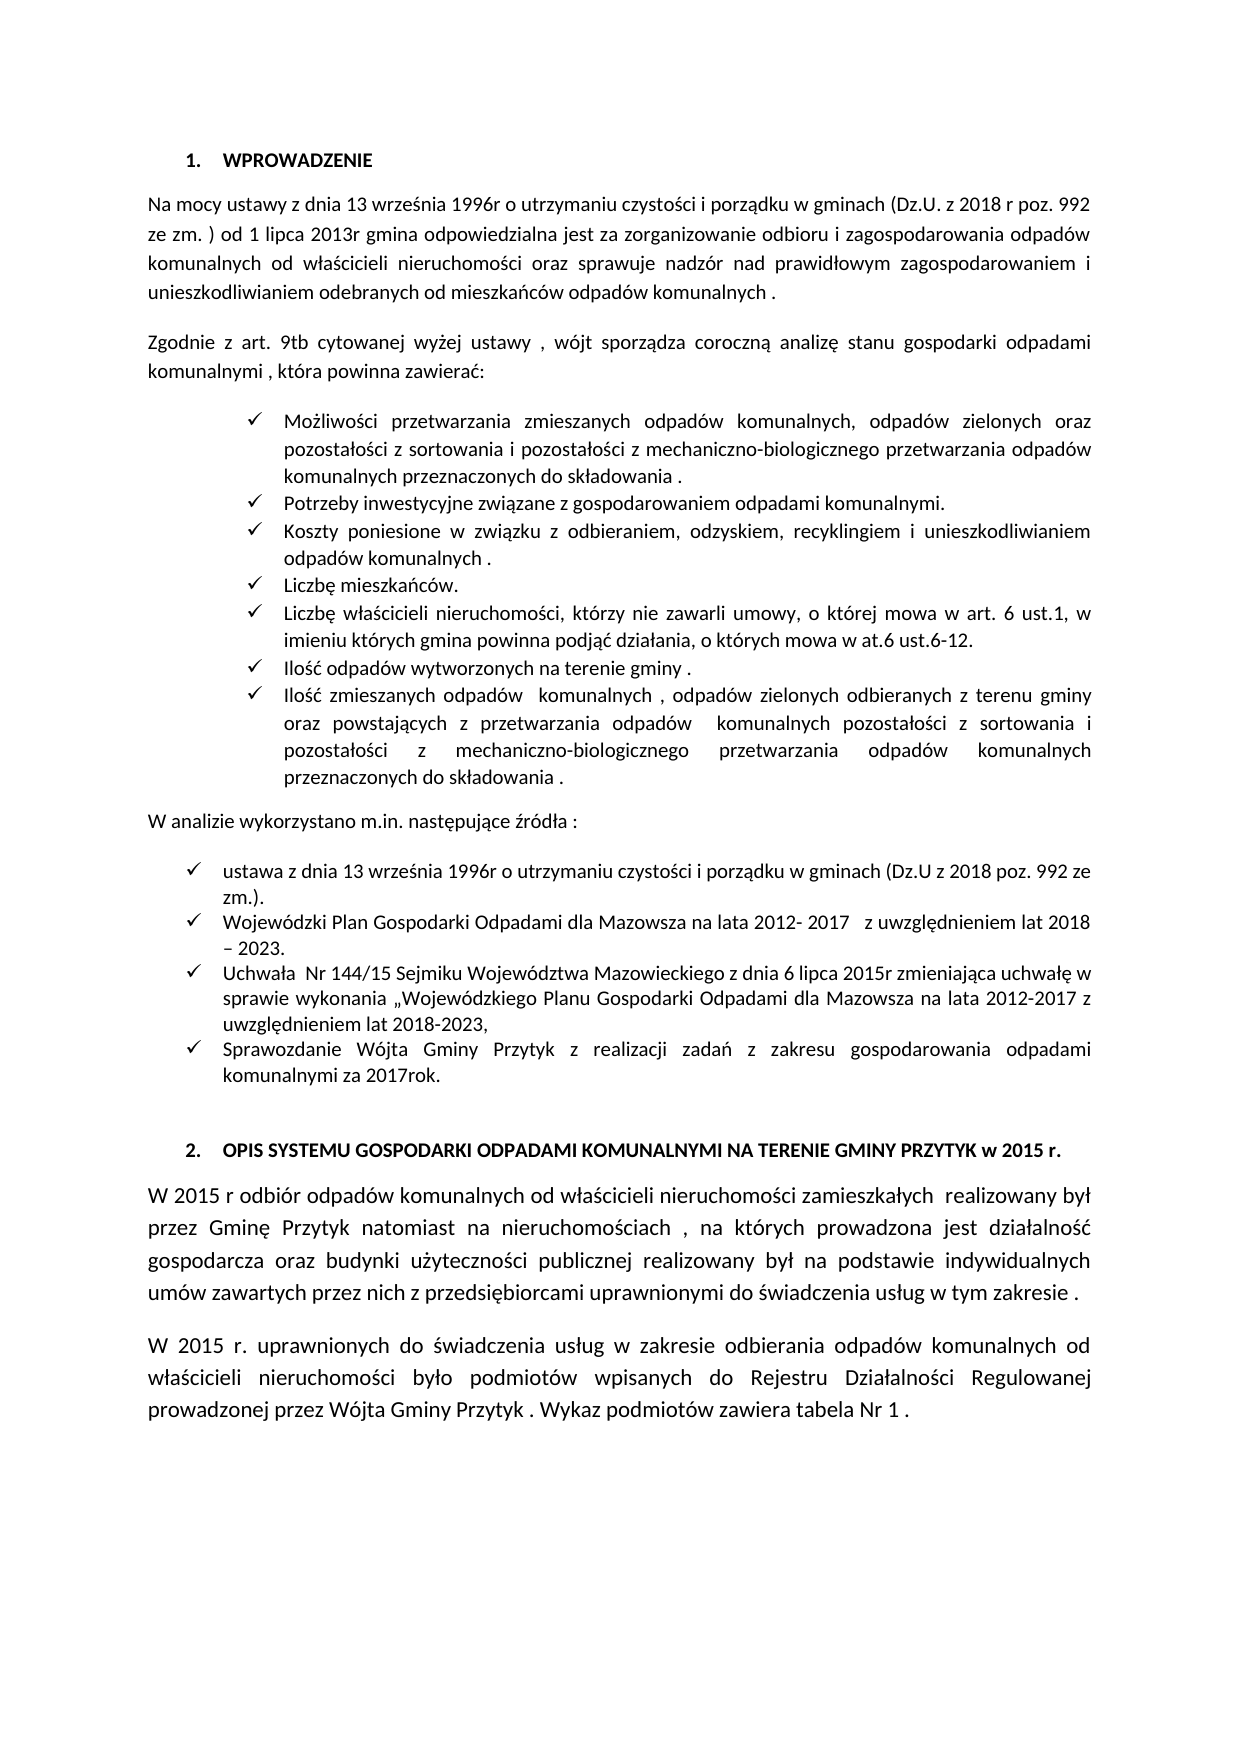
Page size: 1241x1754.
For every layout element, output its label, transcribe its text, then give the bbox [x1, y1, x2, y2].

text Na mocy ustawy z dnia 13 września 1996r o utrzymaniu czystości i porządku w gminach (Dz.U. z 2018 r poz. 992 ze zm. ) od 1 lipca 2013r gmina odpowiedzialna jest za zorganizowanie odbioru i zagospodarowania odpadów komunalnych od właścicieli nieruchomości oraz sprawuje nadzór nad prawidłowym zagospodarowaniem i unieszkodliwianiem odebranych od mieszkańców odpadów komunalnych . [148, 192, 1093, 304]
text W analizie wykorzystano m.in. następujące źródła : [148, 808, 1093, 834]
list ustawa z dnia 13 września 1996r o utrzymaniu czystości i porządku w gminach (Dz.U z 2018 poz. 992 ze zm.). [185, 858, 1093, 909]
list Liczbę mieszkańców. [246, 573, 1093, 598]
list OPIS SYSTEMU GOSPODARKI ODPADAMI KOMUNALNYMI NA TERENIE GMINY PRZYTYK w 2015 r. [185, 1137, 1093, 1163]
list Liczbę właścicieli nieruchomości, którzy nie zawarli umowy, o której mowa w art. 6 ust.1, w imieniu których gmina powinna podjąć działania, o których mowa w at.6 ust.6-12. [246, 600, 1093, 653]
list Sprawozdanie Wójta Gminy Przytyk z realizacji zadań z zakresu gospodarowania odpadami komunalnymi za 2017rok. [185, 1036, 1093, 1087]
list Wojewódzki Plan Gospodarki Odpadami dla Mazowsza na lata 2012- 2017 z uwzględnieniem lat 2018 – 2023. [185, 909, 1093, 960]
list Uchwała Nr 144/15 Sejmiku Województwa Mazowieckiego z dnia 6 lipca 2015r zmieniająca uchwałę w sprawie wykonania „Wojewódzkiego Planu Gospodarki Odpadami dla Mazowsza na lata 2012-2017 z uwzględnieniem lat 2018-2023, [185, 960, 1093, 1036]
list Ilość zmieszanych odpadów komunalnych , odpadów zielonych odbieranych z terenu gminy oraz powstających z przetwarzania odpadów komunalnych pozostałości z sortowania i pozostałości z mechaniczno-biologicznego przetwarzania odpadów komunalnych przeznaczonych do składowania . [246, 682, 1093, 790]
text W 2015 r odbiór odpadów komunalnych od właścicieli nieruchomości zamieszkałych realizowany był przez Gminę Przytyk natomiast na nieruchomościach , na których prowadzona jest działalność gospodarcza oraz budynki użyteczności publicznej realizowany był na podstawie indywidualnych umów zawartych przez nich z przedsiębiorcami uprawnionymi do świadczenia usług w tym zakresie . [148, 1181, 1093, 1306]
text W 2015 r. uprawnionych do świadczenia usług w zakresie odbierania odpadów komunalnych od właścicieli nieruchomości było podmiotów wpisanych do Rejestru Działalności Regulowanej prowadzonej przez Wójta Gminy Przytyk . Wykaz podmiotów zawiera tabela Nr 1 . [148, 1331, 1093, 1423]
list Koszty poniesione w związku z odbieraniem, odzyskiem, recyklingiem i unieszkodliwianiem odpadów komunalnych . [246, 518, 1093, 571]
list Potrzeby inwestycyjne związane z gospodarowaniem odpadami komunalnymi. [246, 491, 1093, 516]
text Zgodnie z art. 9tb cytowanej wyżej ustawy , wójt sporządza coroczną analizę stanu gospodarki odpadami komunalnymi , która powinna zawierać: [148, 329, 1093, 384]
list WPROWADZENIE [185, 148, 1093, 173]
list Ilość odpadów wytworzonych na terenie gminy . [246, 655, 1093, 680]
list Możliwości przetwarzania zmieszanych odpadów komunalnych, odpadów zielonych oraz pozostałości z sortowania i pozostałości z mechaniczno-biologicznego przetwarzania odpadów komunalnych przeznaczonych do składowania . [246, 408, 1093, 488]
